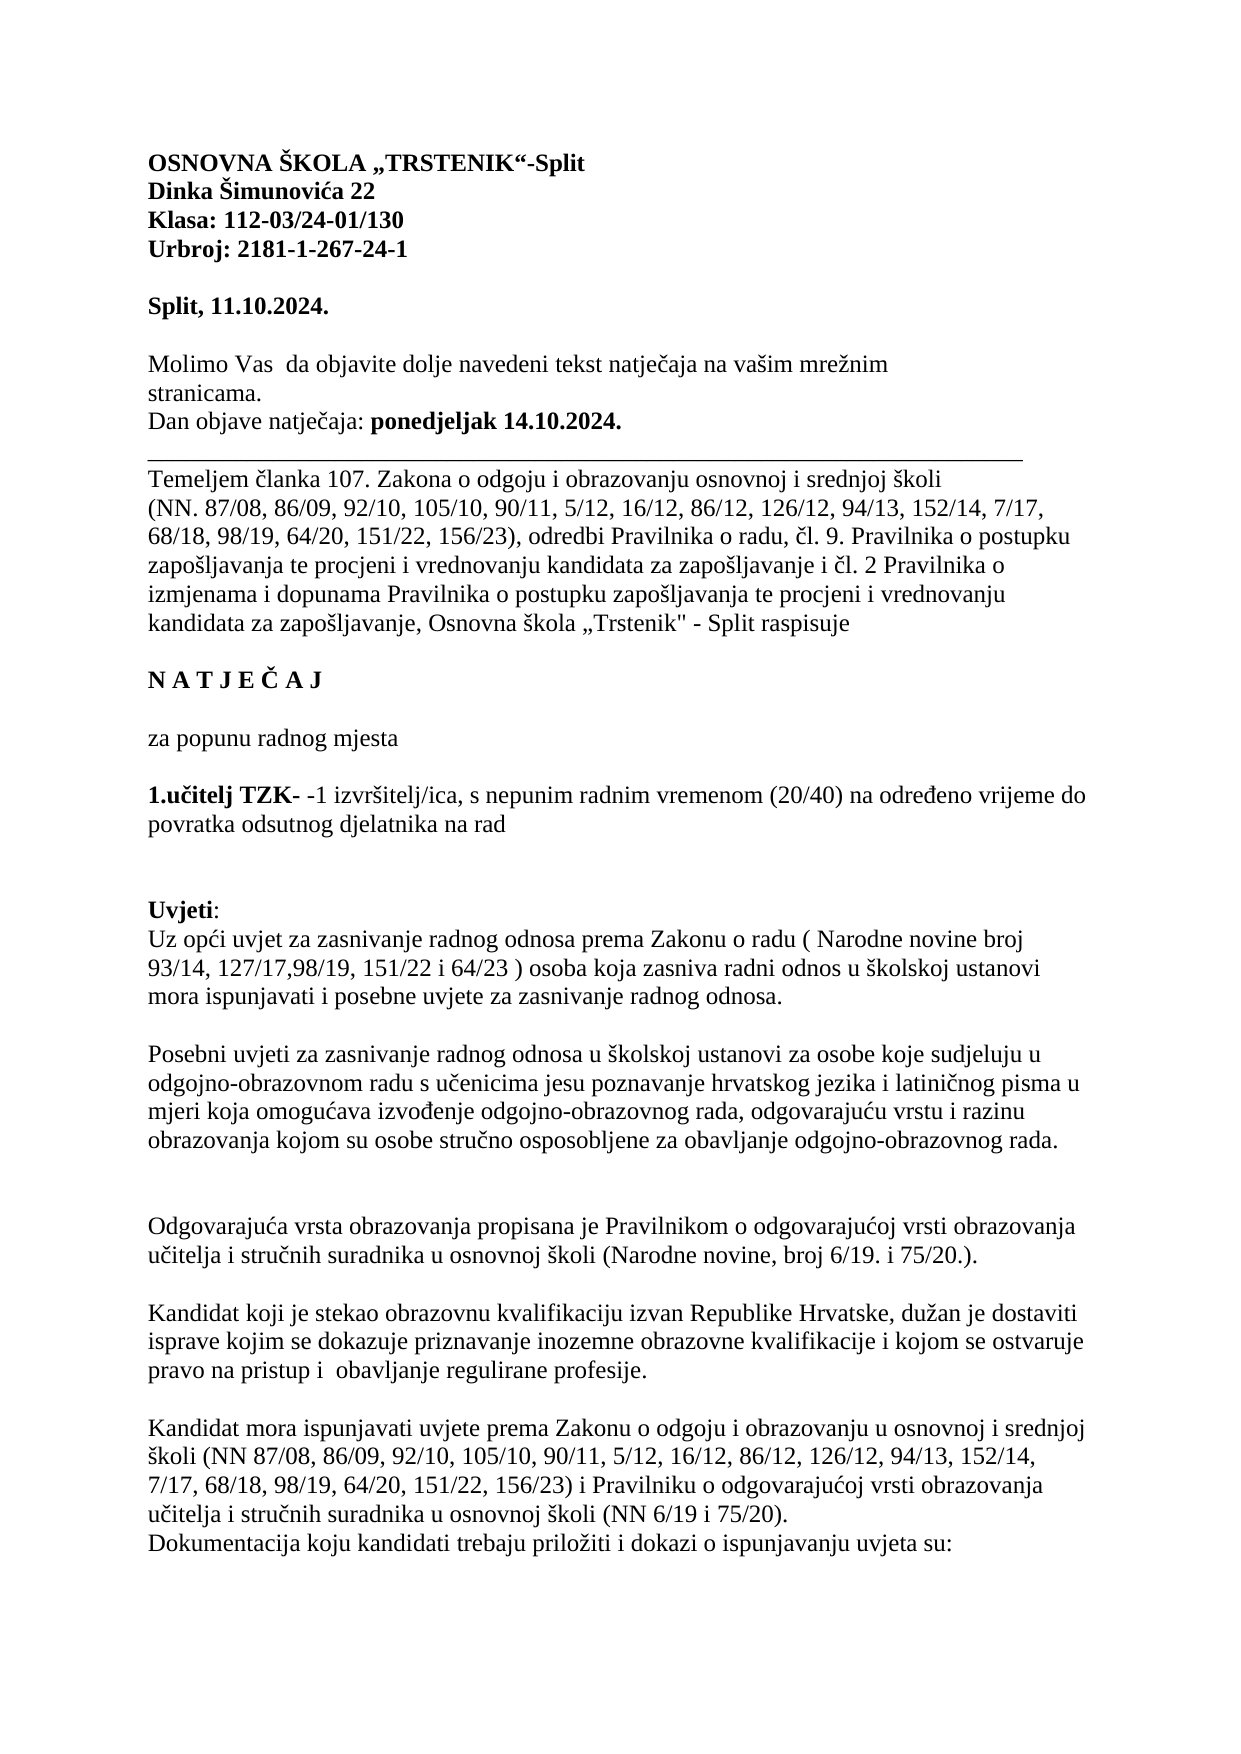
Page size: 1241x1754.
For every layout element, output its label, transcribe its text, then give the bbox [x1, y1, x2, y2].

text Odgovarajuća vrsta obrazovanja propisana je Pravilnikom o odgovarajućoj vrsti obrazovanja učitelja i stručnih suradnika u osnovnoj školi (Narodne novine, broj 6/19. i 75/20.). [148, 1211, 1093, 1269]
text Urbroj: 2181-1-267-24-1 [148, 234, 1093, 263]
text Dinka Šimunovića 22 [148, 176, 1093, 205]
text Klasa: 112-03/24-01/130 [148, 205, 1093, 234]
text OSNOVNA ŠKOLA „TRSTENIK“-Split [148, 148, 1093, 176]
text Uvjeti: [148, 895, 1093, 924]
text Dokumentacija koju kandidati trebaju priložiti i dokazi o ispunjavanju uvjeta su: [148, 1528, 1093, 1556]
text Molimo Vas da objavite dolje navedeni tekst natječaja na vašim mrežnim stranicama. Dan objave natječaja: ponedjeljak 14.10.2024. ______________________________________________________________________ Temeljem članka 107. Zakona o odgoju i obrazovanju osnovnoj i srednjoj školi (NN. 87/08, 86/09, 92/10, 105/10, 90/11, 5/12, 16/12, 86/12, 126/12, 94/13, 152/14, 7/17, 68/18, 98/19, 64/20, 151/22, 156/23), odredbi Pravilnika o radu, čl. 9. Pravilnika o postupku zapošljavanja te procjeni i vrednovanju kandidata za zapošljavanje i čl. 2 Pravilnika o izmjenama i dopunama Pravilnika o postupku zapošljavanja te procjeni i vrednovanju kandidata za zapošljavanje, Osnovna škola „Trstenik" - Split raspisuje [148, 349, 1093, 665]
text Posebni uvjeti za zasnivanje radnog odnosa u školskoj ustanovi za osobe koje sudjeluju u odgojno-obrazovnom radu s učenicima jesu poznavanje hrvatskog jezika i latiničnog pisma u mjeri koja omogućava izvođenje odgojno-obrazovnog rada, odgovarajuću vrstu i razinu obrazovanja kojom su osobe stručno osposobljene za obavljanje odgojno-obrazovnog rada. [148, 1039, 1093, 1154]
text Kandidat koji je stekao obrazovnu kvalifikaciju izvan Republike Hrvatske, dužan je dostaviti isprave kojim se dokazuje priznavanje inozemne obrazovne kvalifikacije i kojom se ostvaruje pravo na pristup i obavljanje regulirane profesije. [148, 1298, 1093, 1384]
text N A T J E Č A J za popunu radnog mjesta 1.učitelj TZK- -1 izvršitelj/ica, s nepunim radnim vremenom (20/40) na određeno vrijeme do povratka odsutnog djelatnika na rad [148, 665, 1093, 838]
text Uz opći uvjet za zasnivanje radnog odnosa prema Zakonu o radu ( Narodne novine broj 93/14, 127/17,98/19, 151/22 i 64/23 ) osoba koja zasniva radni odnos u školskoj ustanovi mora ispunjavati i posebne uvjete za zasnivanje radnog odnosa. [148, 924, 1093, 1010]
text Kandidat mora ispunjavati uvjete prema Zakonu o odgoju i obrazovanju u osnovnoj i srednjoj školi (NN 87/08, 86/09, 92/10, 105/10, 90/11, 5/12, 16/12, 86/12, 126/12, 94/13, 152/14, 7/17, 68/18, 98/19, 64/20, 151/22, 156/23) i Pravilniku o odgovarajućoj vrsti obrazovanja učitelja i stručnih suradnika u osnovnoj školi (NN 6/19 i 75/20). [148, 1413, 1093, 1528]
text Split, 11.10.2024. [148, 291, 1093, 320]
